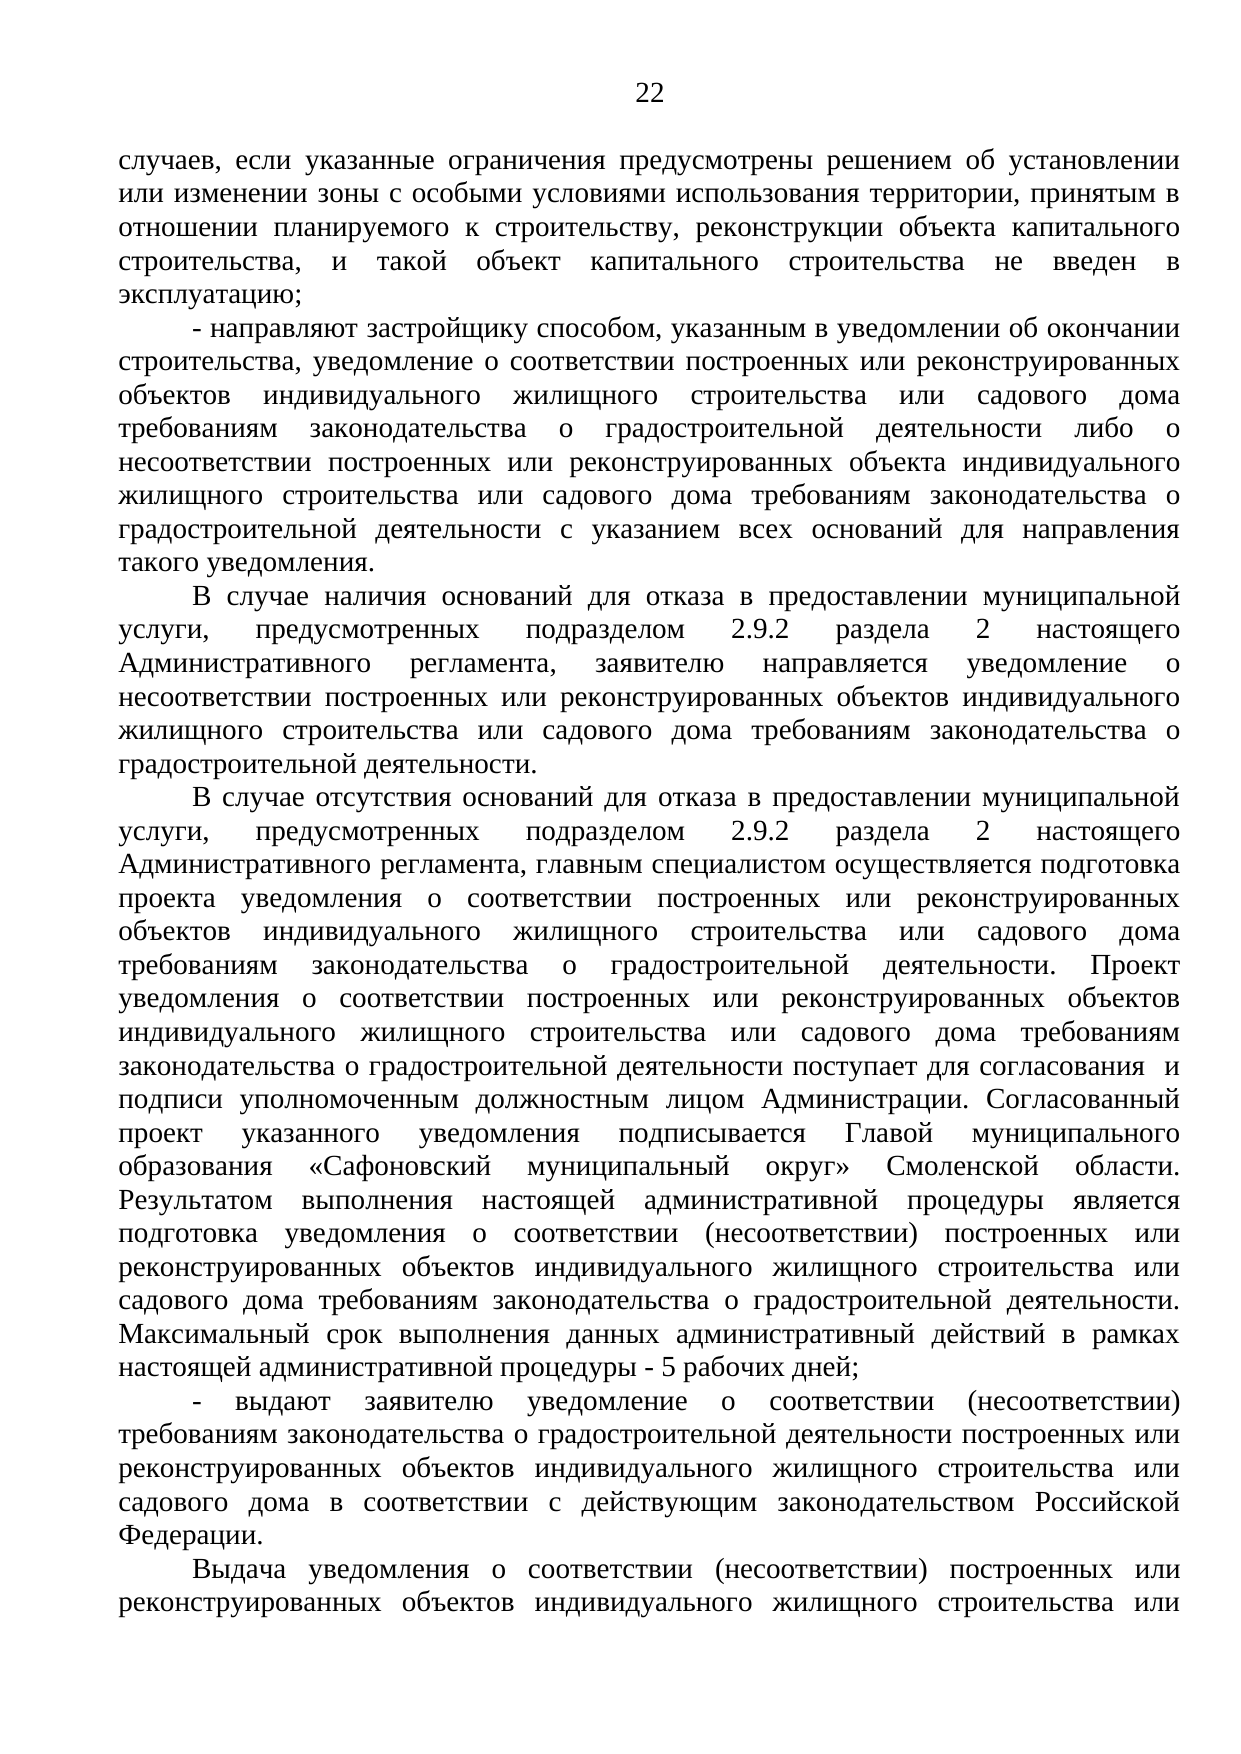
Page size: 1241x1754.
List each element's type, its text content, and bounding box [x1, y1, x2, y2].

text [118, 142, 1181, 310]
text В случае отсутствия оснований для отказа в предоставлении муниципальной услуги, предусмотренных подразделом 2.9.2 раздела 2 настоящего Административного регламента, главным специалистом осуществляется подготовка проекта уведомления о соответствии построенных или реконструированных объектов индивидуального жилищного строительства или садового дома требованиям законодательства о градостроительной деятельности. Проект уведомления о соответствии построенных или реконструированных объектов индивидуального жилищного строительства или садового дома требованиям законодательства о градостроительной деятельности поступает для согласования и подписи уполномоченным должностным лицом Администрации. Согласованный проект указанного уведомления подписывается Главой муниципального образования «Сафоновский муниципальный округ» Смоленской области. Результатом выполнения настоящей административной процедуры является подготовка уведомления о соответствии (несоответствии) построенных или реконструированных объектов индивидуального жилищного строительства или садового дома требованиям законодательства о градостроительной деятельности. Максимальный срок выполнения данных административный действий в рамках настоящей административной процедуры - 5 рабочих дней; [118, 779, 1181, 1383]
text - направляют застройщику способом, указанным в уведомлении об окончании строительства, уведомление о соответствии построенных или реконструированных объектов индивидуального жилищного строительства или садового дома требованиям законодательства о градостроительной деятельности либо о несоответствии построенных или реконструированных объекта индивидуального жилищного строительства или садового дома требованиям законодательства о градостроительной деятельности с указанием всех оснований для направления такого уведомления. [118, 310, 1181, 578]
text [118, 1551, 1181, 1618]
text - выдают заявителю уведомление о соответствии (несоответствии) требованиям законодательства о градостроительной деятельности построенных или реконструированных объектов индивидуального жилищного строительства или садового дома в соответствии с действующим законодательством Российской Федерации. [118, 1383, 1181, 1551]
text В случае наличия оснований для отказа в предоставлении муниципальной услуги, предусмотренных подразделом 2.9.2 раздела 2 настоящего Административного регламента, заявителю направляется уведомление о несоответствии построенных или реконструированных объектов индивидуального жилищного строительства или садового дома требованиям законодательства о градостроительной деятельности. [118, 578, 1181, 779]
